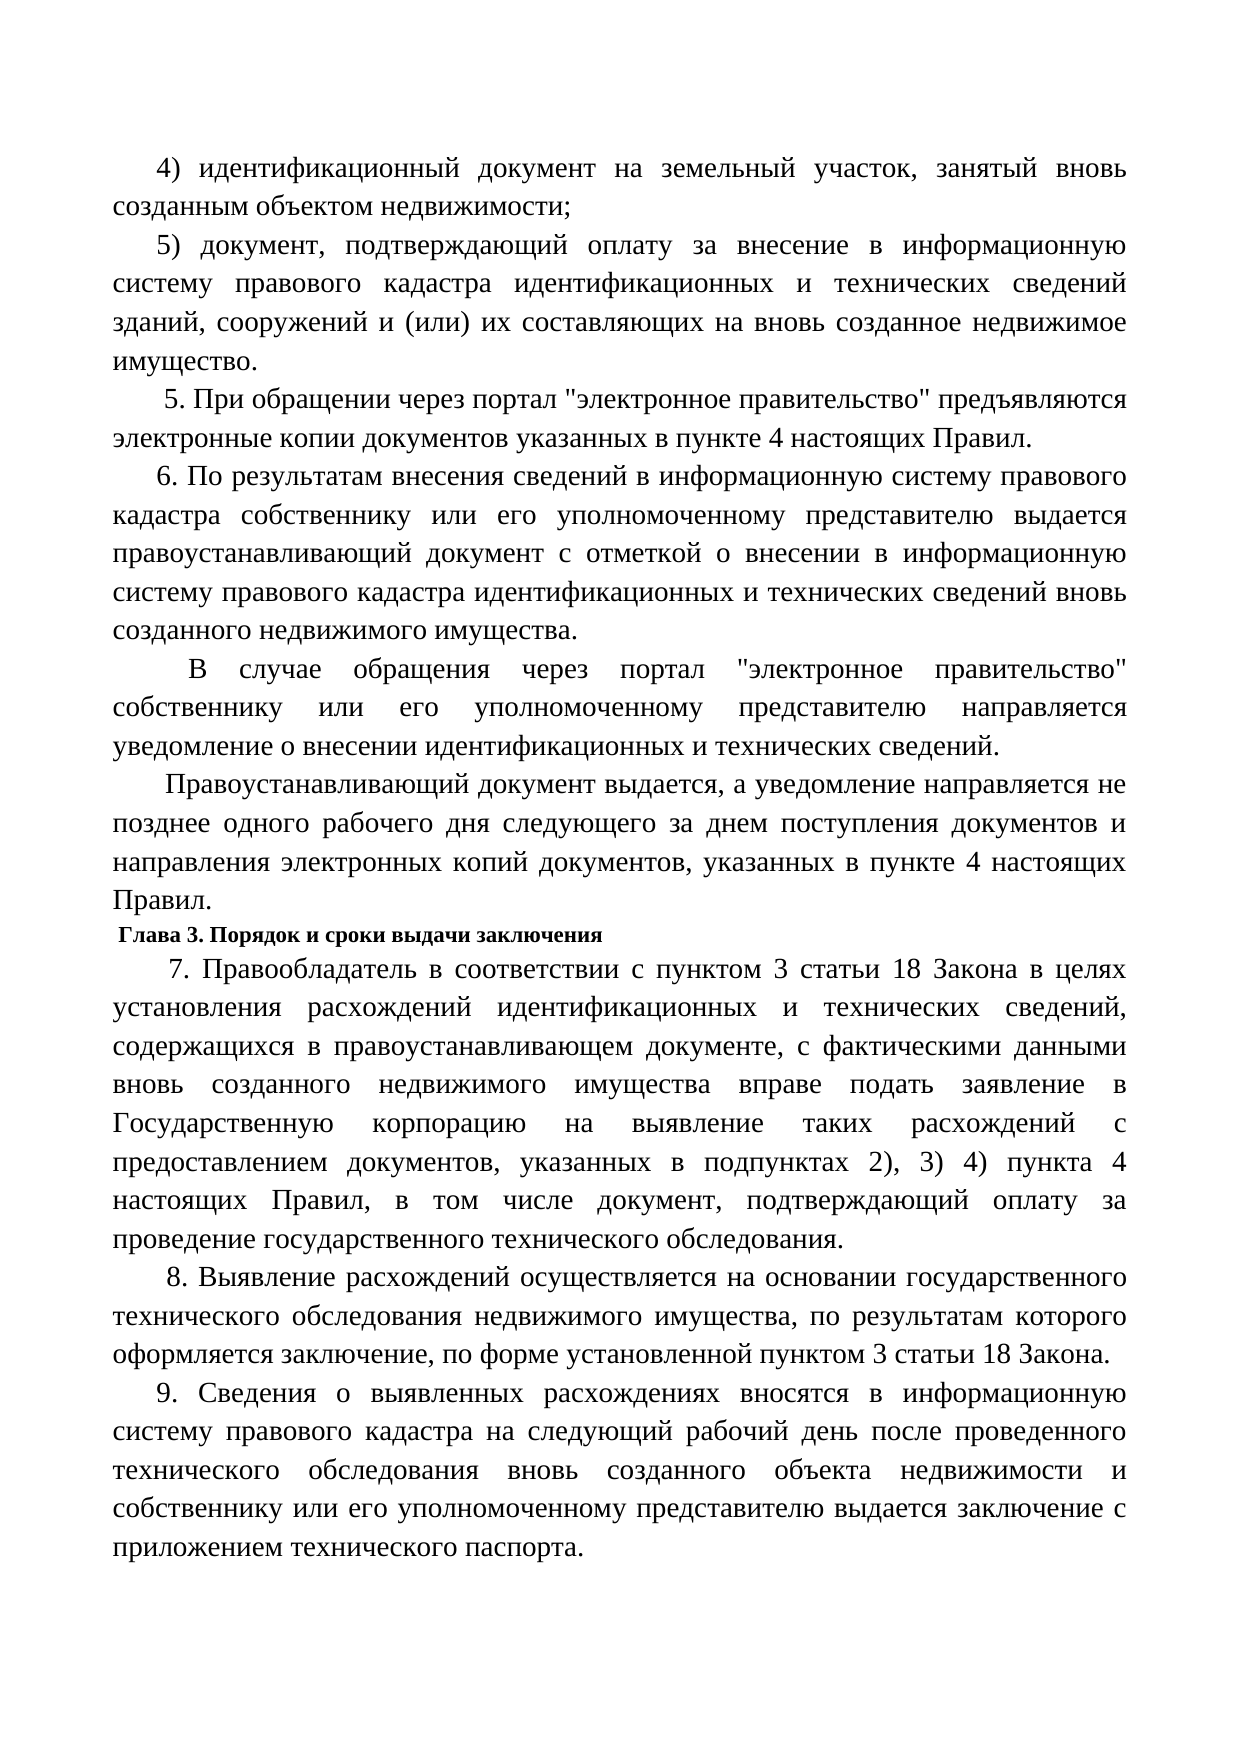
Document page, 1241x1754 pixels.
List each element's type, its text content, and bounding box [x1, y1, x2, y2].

text Правоустанавливающий документ выдается, а уведомление направляется не позднее одного рабочего дня следующего за днем поступления документов и направления электронных копий документов, указанных в пункте 4 настоящих Правил. [112, 767, 1128, 916]
text 5) документ, подтверждающий оплату за внесение в информационную систему правового кадастра идентификационных и технических сведений зданий, сооружений и (или) их составляющих на вновь созданное недвижимое имущество. [112, 227, 1128, 376]
text 9. Сведения о выявленных расхождениях вносятся в информационную систему правового кадастра на следующий рабочий день после проведенного технического обследования вновь созданного объекта недвижимости и собственнику или его уполномоченному представителю выдается заключение с приложением технического паспорта. [112, 1375, 1128, 1563]
text 6. По результатам внесения сведений в информационную систему правового кадастра собственнику или его уполномоченному представителю выдается правоустанавливающий документ с отметкой о внесении в информационную систему правового кадастра идентификационных и технических сведений вновь созданного недвижимого имущества. [112, 458, 1128, 646]
text В случае обращения через портал "электронное правительство" собственнику или его уполномоченному представителю направляется уведомление о внесении идентификационных и технических сведений. [112, 651, 1128, 762]
text 5. При обращении через портал "электронное правительство" предъявляются электронные копии документов указанных в пункте 4 настоящих Правил. [112, 381, 1128, 453]
text Глава 3. Порядок и сроки выдачи заключения [112, 921, 1128, 947]
text 4) идентификационный документ на земельный участок, занятый вновь созданным объектом недвижимости; [112, 150, 1128, 222]
text 7. Правообладатель в соответствии с пунктом 3 статьи 18 Закона в целях установления расхождений идентификационных и технических сведений, содержащихся в правоустанавливающем документе, с фактическими данными вновь созданного недвижимого имущества вправе подать заявление в Государственную корпорацию на выявление таких расхождений с предоставлением документов, указанных в подпунктах 2), 3) 4) пункта 4 настоящих Правил, в том числе документ, подтверждающий оплату за проведение государственного технического обследования. [112, 951, 1128, 1254]
text 8. Выявление расхождений осуществляется на основании государственного технического обследования недвижимого имущества, по результатам которого оформляется заключение, по форме установленной пунктом 3 статьи 18 Закона. [112, 1259, 1128, 1370]
